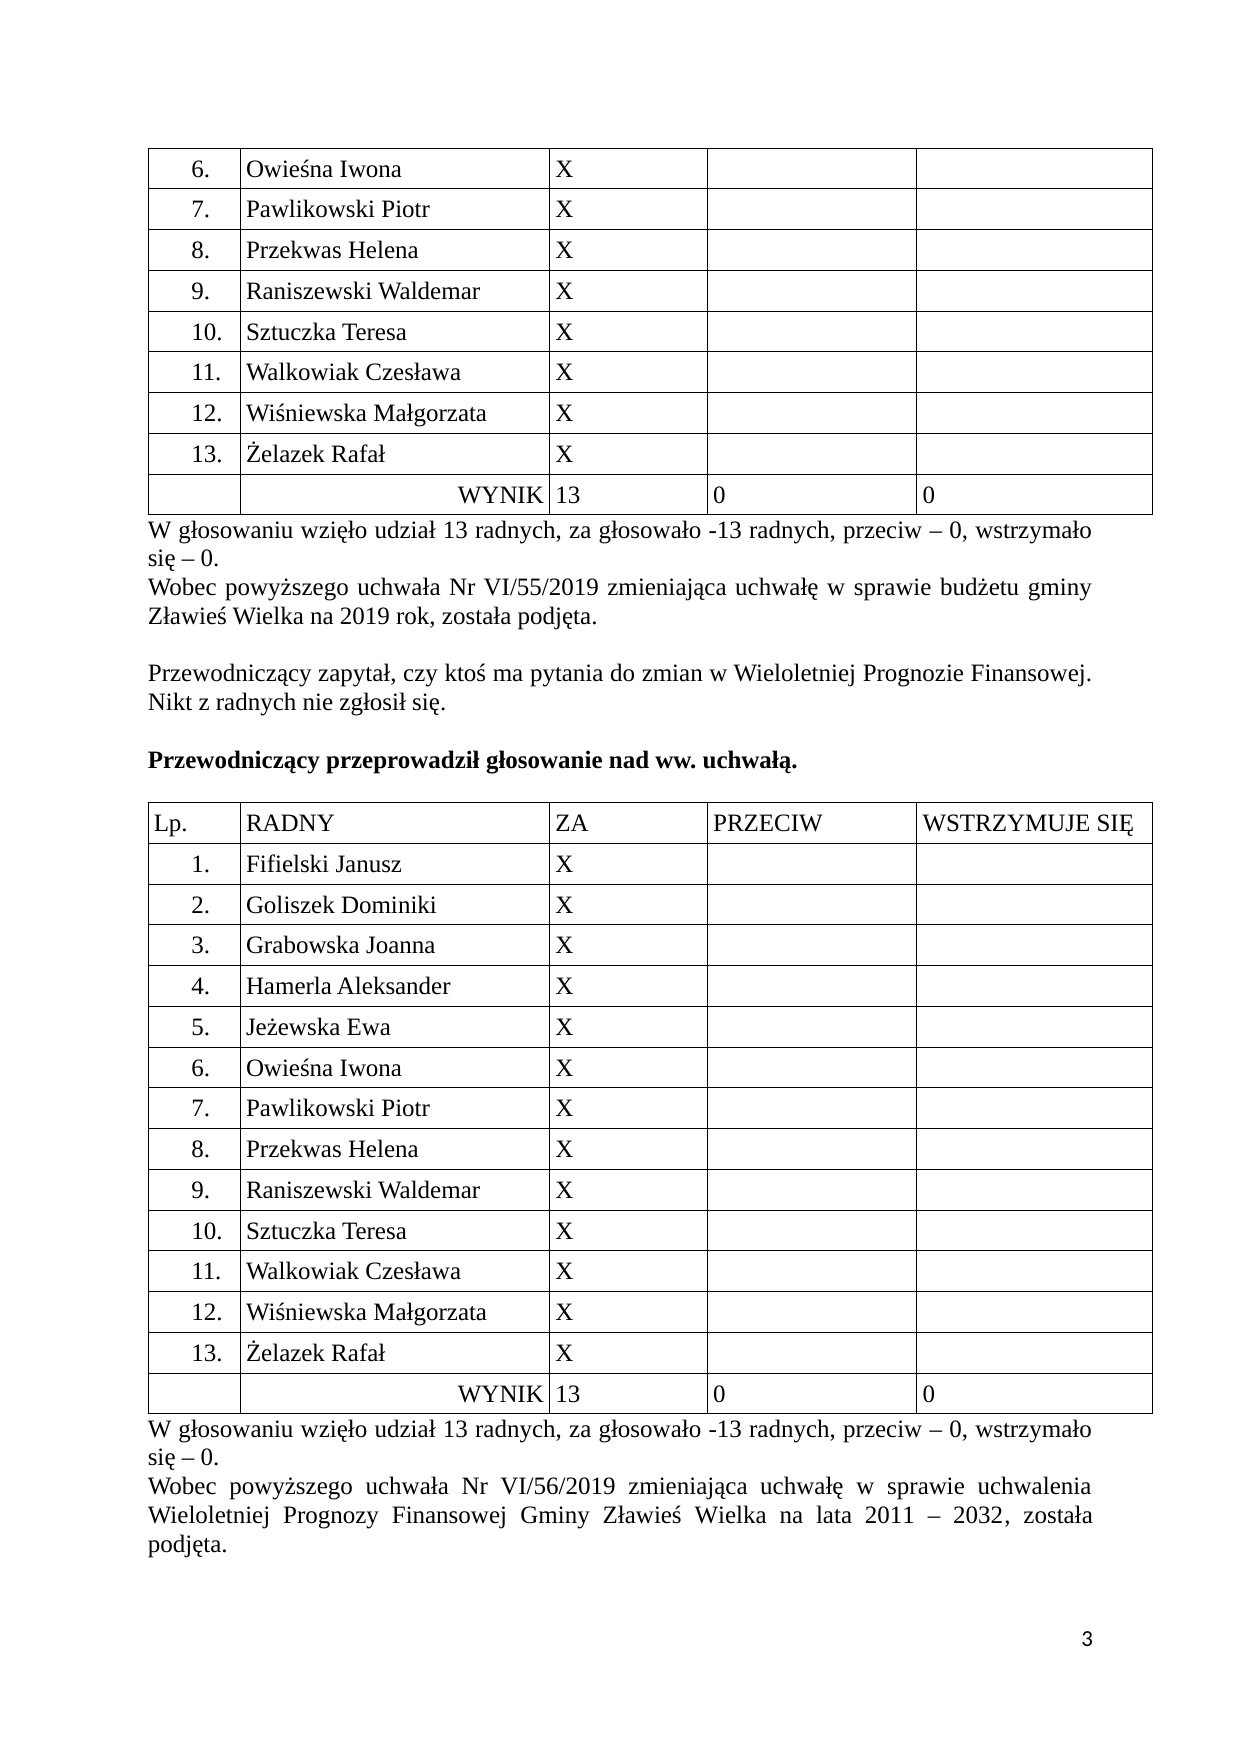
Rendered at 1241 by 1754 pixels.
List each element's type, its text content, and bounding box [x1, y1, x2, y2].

table_cell [149, 1211, 240, 1250]
table_cell [149, 1007, 240, 1047]
table_cell Sztuczka Teresa [241, 1211, 549, 1250]
table_cell X [550, 352, 707, 392]
table_cell X [550, 1211, 707, 1250]
table_cell Fifielski Janusz [241, 844, 549, 884]
text Wobec powyższego uchwała Nr VI/56/2019 zmieniająca uchwałę w sprawie uchwalenia Wieloletniej Prognozy Finansowej Gminy Zławieś Wielka na lata 2011 – 2032, została podjęta. [148, 1471, 1093, 1557]
table_cell [917, 1129, 1152, 1169]
table_cell X [550, 1129, 707, 1169]
table_cell [708, 1048, 916, 1087]
table_cell [917, 434, 1152, 473]
table_cell Pawlikowski Piotr [241, 1088, 549, 1128]
table_cell X [550, 1170, 707, 1209]
table_cell [149, 230, 240, 270]
table_cell Jeżewska Ewa [241, 1007, 549, 1047]
table_cell [149, 844, 240, 884]
text Przewodniczący zapytał, czy ktoś ma pytania do zmian w Wieloletniej Prognozie Finansowej. Nikt z radnych nie zgłosił się. [148, 658, 1093, 716]
table_cell Pawlikowski Piotr [241, 189, 549, 229]
table_cell X [550, 1007, 707, 1047]
table_cell [917, 189, 1152, 229]
table_cell Hamerla Aleksander [241, 966, 549, 1006]
table_cell X [550, 393, 707, 433]
table_cell 0 [708, 475, 916, 514]
table_cell [149, 1292, 240, 1332]
table_cell X [550, 844, 707, 884]
table_cell [149, 1374, 240, 1413]
table_cell [917, 149, 1152, 188]
table_cell X [550, 966, 707, 1006]
table_cell X [550, 271, 707, 311]
table_cell X [550, 230, 707, 270]
table_cell X [550, 885, 707, 924]
table_cell [708, 1292, 916, 1332]
table_cell Walkowiak Czesława [241, 352, 549, 392]
table_cell [708, 1007, 916, 1047]
table_cell [708, 1333, 916, 1372]
table_cell X [550, 312, 707, 351]
table_cell [149, 149, 240, 188]
table_cell [708, 844, 916, 884]
table_cell [917, 230, 1152, 270]
table_cell X [550, 149, 707, 188]
table_cell [917, 1333, 1152, 1372]
table_cell Sztuczka Teresa [241, 312, 549, 351]
table_cell Raniszewski Waldemar [241, 271, 549, 311]
table_cell 13 [550, 1374, 707, 1413]
table_header WSTRZYMUJE SIĘ [917, 803, 1152, 843]
table_cell [917, 844, 1152, 884]
table_cell X [550, 925, 707, 965]
table_cell Walkowiak Czesława [241, 1251, 549, 1291]
table_cell [917, 1170, 1152, 1209]
table_cell X [550, 1333, 707, 1372]
table_header Lp. [149, 803, 240, 843]
table_cell [149, 885, 240, 924]
table_cell [708, 1088, 916, 1128]
table_cell [708, 885, 916, 924]
table_cell X [550, 434, 707, 473]
table_cell WYNIK [241, 475, 549, 514]
table_cell WYNIK [241, 1374, 549, 1413]
table_cell X [550, 1048, 707, 1087]
table_cell Owieśna Iwona [241, 149, 549, 188]
table_cell X [550, 1251, 707, 1291]
table_header RADNY [241, 803, 549, 843]
table_cell [708, 966, 916, 1006]
table_cell [708, 434, 916, 473]
table_cell [708, 312, 916, 351]
table_cell [917, 925, 1152, 965]
table_cell 0 [917, 1374, 1152, 1413]
table_cell [149, 1088, 240, 1128]
text Przewodniczący przeprowadził głosowanie nad ww. uchwałą. [148, 745, 1093, 773]
table_cell [149, 312, 240, 351]
table_cell [149, 1333, 240, 1372]
table_cell [149, 352, 240, 392]
table_cell Wiśniewska Małgorzata [241, 393, 549, 433]
table_cell Wiśniewska Małgorzata [241, 1292, 549, 1332]
table_cell [149, 1048, 240, 1087]
table_cell [708, 1211, 916, 1250]
table_cell [708, 393, 916, 433]
table_cell [708, 149, 916, 188]
table_cell [917, 271, 1152, 311]
table_cell [708, 1129, 916, 1169]
table_cell [917, 352, 1152, 392]
table_cell [708, 925, 916, 965]
table_cell X [550, 1292, 707, 1332]
table_cell X [550, 189, 707, 229]
table_cell [917, 1251, 1152, 1291]
table_cell 0 [708, 1374, 916, 1413]
table_cell [708, 352, 916, 392]
table_cell X [550, 1088, 707, 1128]
table_cell Grabowska Joanna [241, 925, 549, 965]
table_cell [917, 1211, 1152, 1250]
table_cell Żelazek Rafał [241, 1333, 549, 1372]
table_cell [708, 1170, 916, 1209]
table_cell [917, 1007, 1152, 1047]
table_cell Żelazek Rafał [241, 434, 549, 473]
table_cell [149, 271, 240, 311]
text Wobec powyższego uchwała Nr VI/55/2019 zmieniająca uchwałę w sprawie budżetu gminy Zławieś Wielka na 2019 rok, została podjęta. [148, 572, 1093, 630]
table_cell [149, 1170, 240, 1209]
table_cell [917, 1292, 1152, 1332]
table_cell [917, 312, 1152, 351]
table_cell [708, 271, 916, 311]
table_cell Raniszewski Waldemar [241, 1170, 549, 1209]
table_cell [149, 189, 240, 229]
table_cell [708, 230, 916, 270]
table_cell [149, 475, 240, 514]
table_cell [149, 1251, 240, 1291]
table_cell 0 [917, 475, 1152, 514]
table_cell [917, 966, 1152, 1006]
table_cell Goliszek Dominiki [241, 885, 549, 924]
table_cell Owieśna Iwona [241, 1048, 549, 1087]
table_cell [149, 1129, 240, 1169]
table_cell [917, 1048, 1152, 1087]
text W głosowaniu wzięło udział 13 radnych, za głosowało -13 radnych, przeciw – 0, wstrzymało się – 0. [148, 1414, 1093, 1471]
table_header PRZECIW [708, 803, 916, 843]
table_cell 13 [550, 475, 707, 514]
table_cell [917, 393, 1152, 433]
table_cell [708, 1251, 916, 1291]
table_cell [149, 434, 240, 473]
table_cell Przekwas Helena [241, 230, 549, 270]
text W głosowaniu wzięło udział 13 radnych, za głosowało -13 radnych, przeciw – 0, wstrzymało się – 0. [148, 515, 1093, 572]
table_cell Przekwas Helena [241, 1129, 549, 1169]
table_cell [149, 393, 240, 433]
table_cell [149, 966, 240, 1006]
table_header ZA [550, 803, 707, 843]
table_cell [917, 1088, 1152, 1128]
table_cell [917, 885, 1152, 924]
table_cell [708, 189, 916, 229]
table_cell [149, 925, 240, 965]
